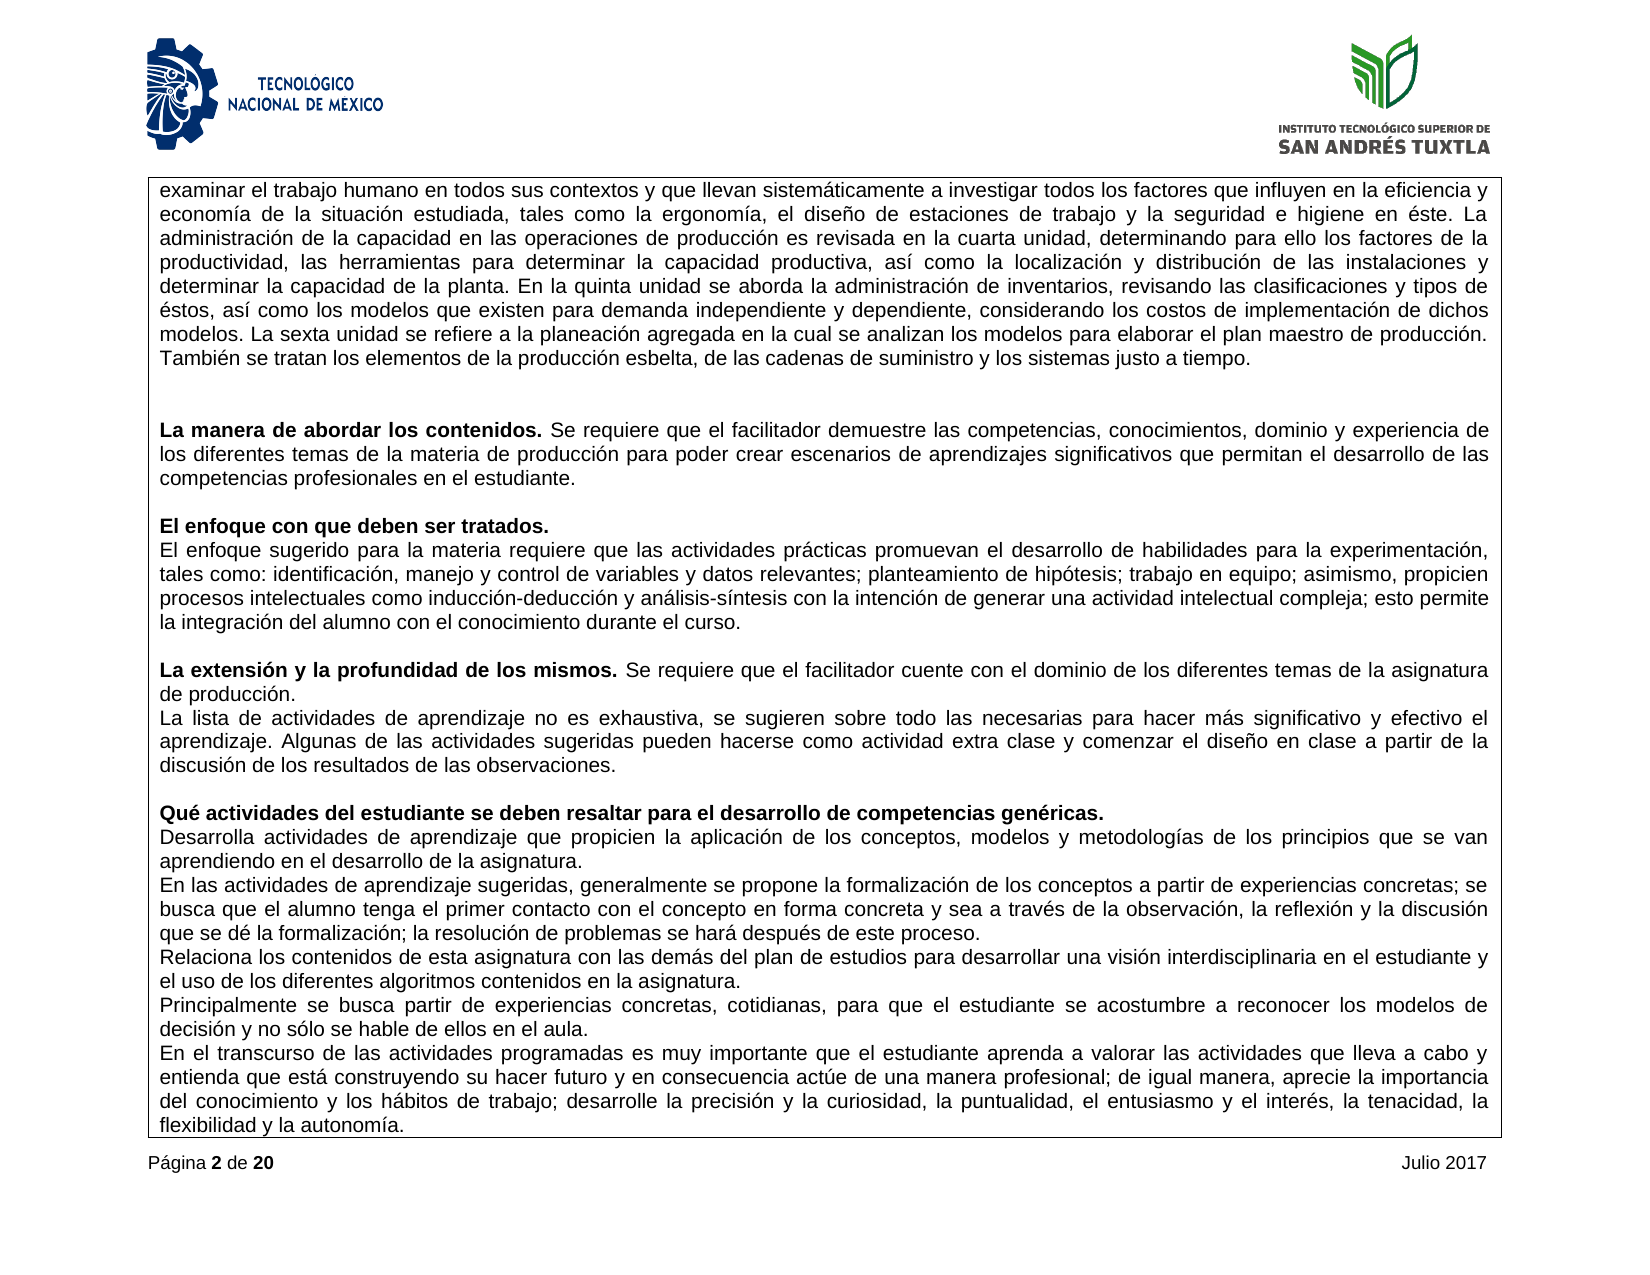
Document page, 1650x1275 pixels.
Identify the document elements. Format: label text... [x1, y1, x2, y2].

picture [1279, 34, 1490, 154]
picture [137, 34, 392, 154]
